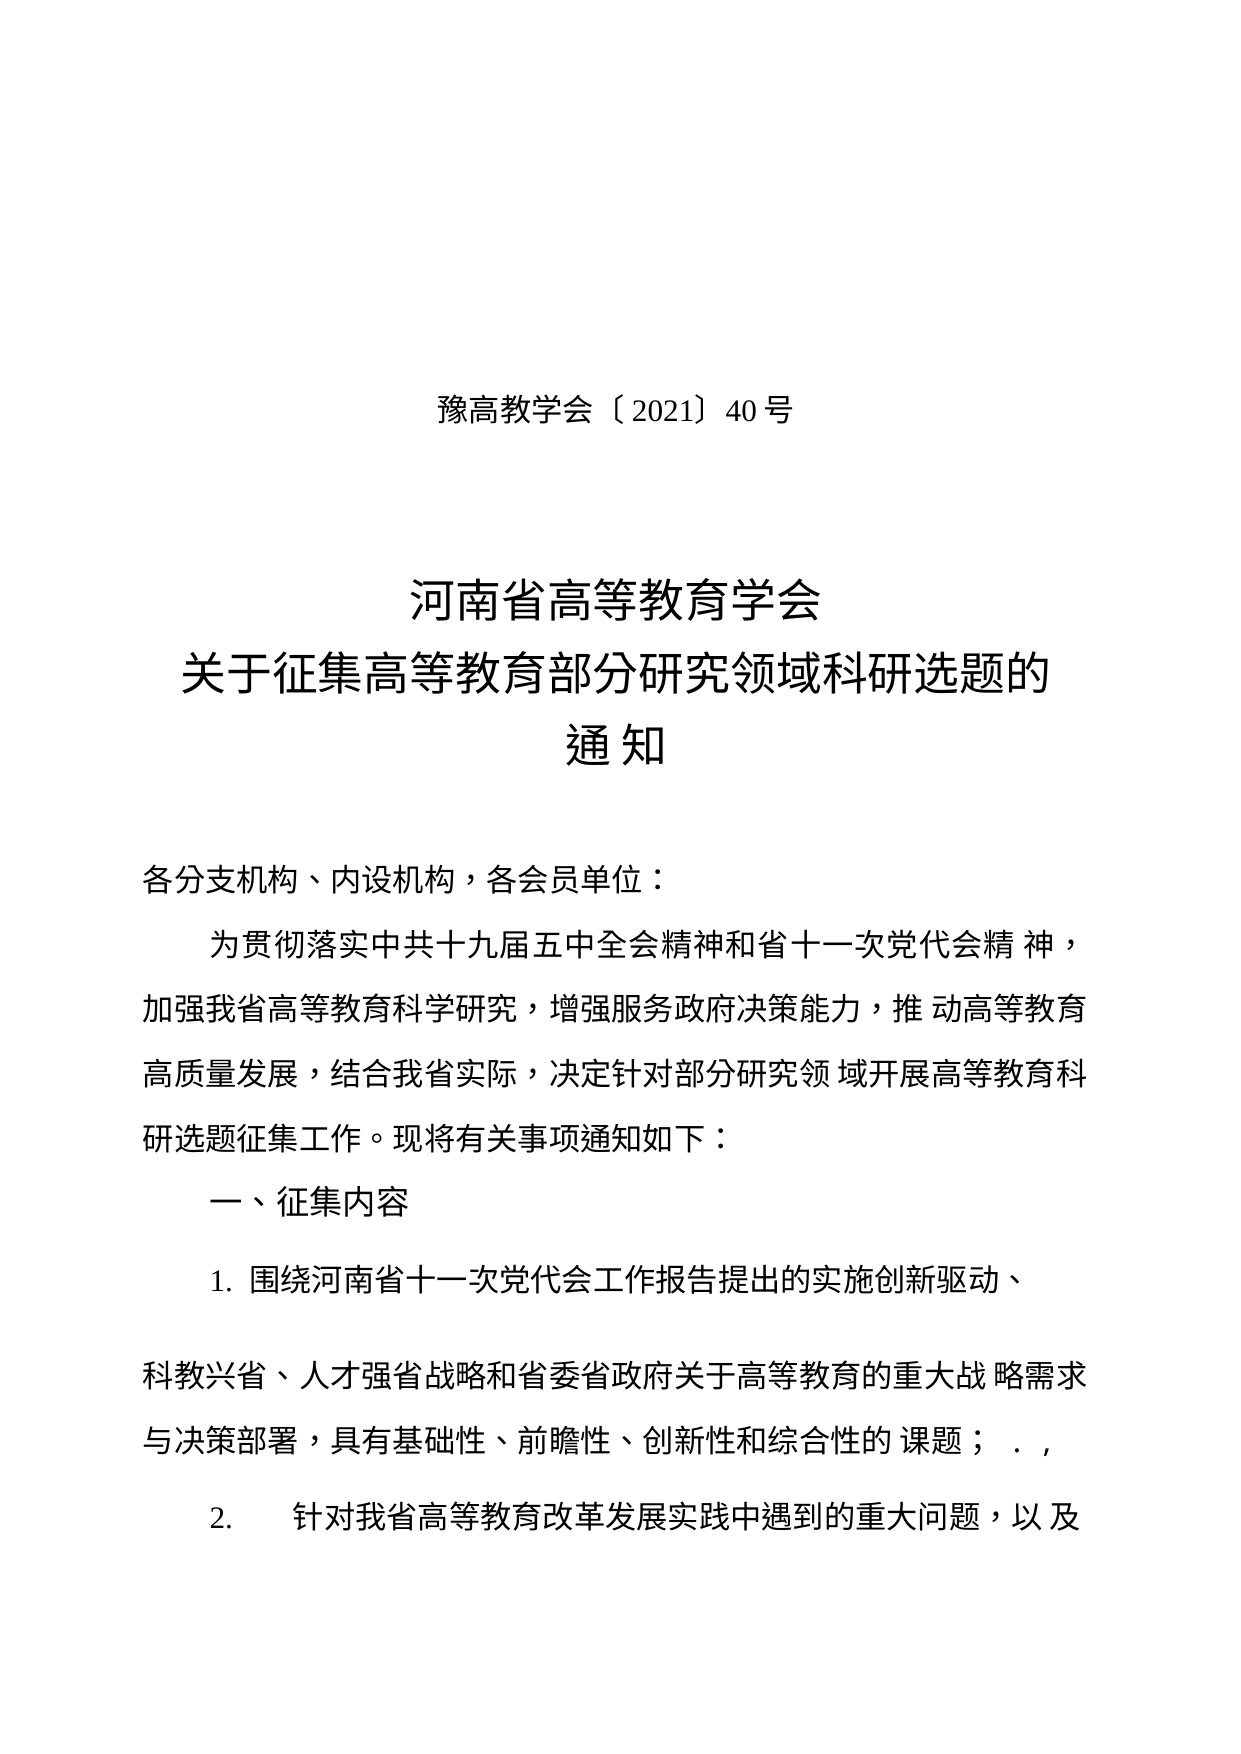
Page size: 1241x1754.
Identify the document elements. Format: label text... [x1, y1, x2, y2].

text 一、征集内容 [143, 1163, 1089, 1228]
text 为贯彻落实中共十九届五中全会精神和省十一次党代会精 神，加强我省高等教育科学研究，增强服务政府决策能力，推 动高等教育高质量发展，结合我省实际，决定针对部分研究领 域开展高等教育科研选题征集工作。现将有关事项通知如下： [143, 904, 1089, 1163]
subtitle 河南省高等教育学会 [143, 560, 1089, 632]
text 科教兴省、人才强省战略和省委省政府关于高等教育的重大战 略需求与决策部署，具有基础性、前瞻性、创新性和综合性的 课题； . , [143, 1336, 1089, 1466]
list 围绕河南省十一次党代会工作报告提出的实施创新驱动、 [143, 1255, 1089, 1300]
text 各分支机构、内设机构，各会员单位： [143, 840, 1089, 904]
subtitle 关于征集高等教育部分研究领域科研选题的 通 知 [143, 632, 1089, 777]
text 豫高教学会〔 2021〕40号 [143, 385, 1089, 431]
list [143, 1493, 1089, 1538]
